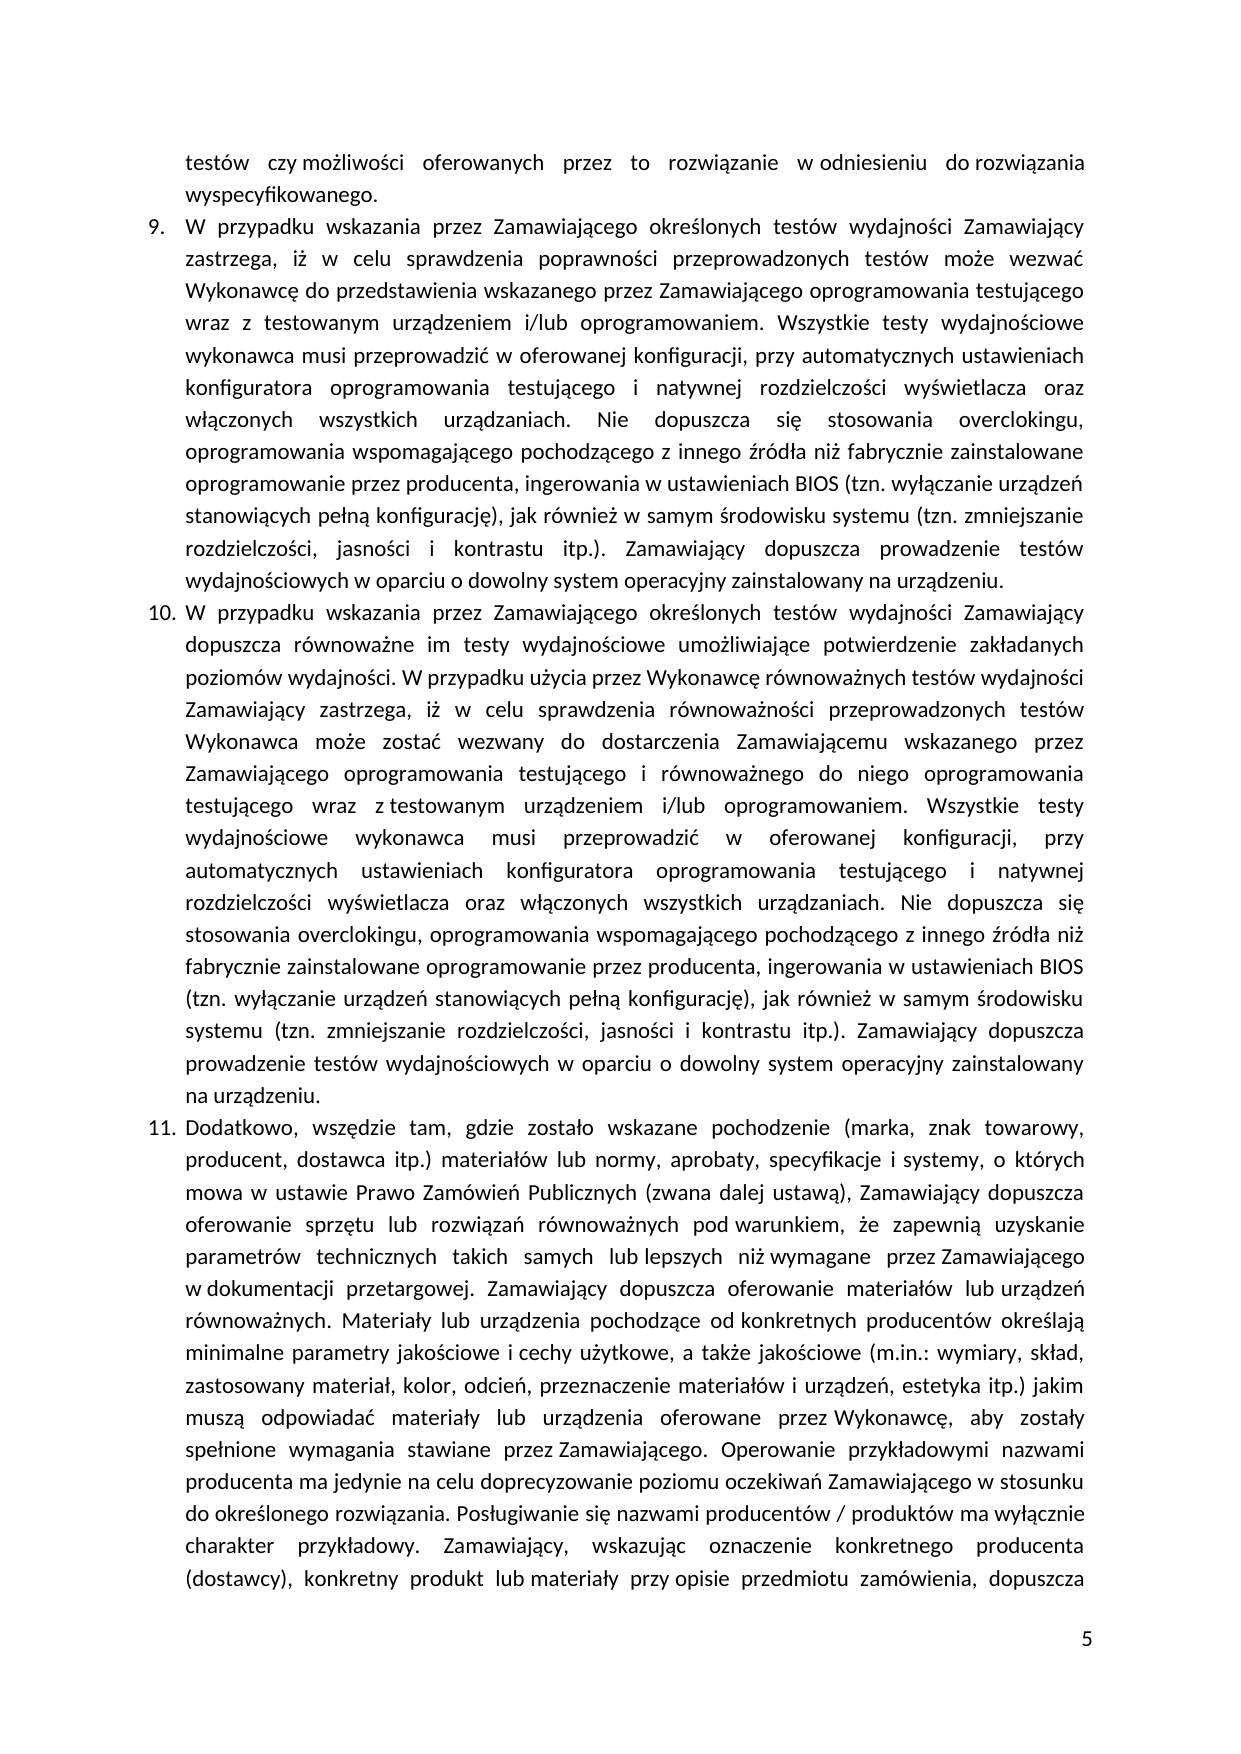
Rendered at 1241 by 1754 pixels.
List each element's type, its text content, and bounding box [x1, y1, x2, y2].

list W przypadku wskazania przez Zamawiającego określonych testów wydajności Zamawiający dopuszcza równoważne im testy wydajnościowe umożliwiające potwierdzenie zakładanych poziomów wydajności. W przypadku użycia przez Wykonawcę równoważnych testów wydajności Zamawiający zastrzega, iż w celu sprawdzenia równoważności przeprowadzonych testów Wykonawca może zostać wezwany do dostarczenia Zamawiającemu wskazanego przez Zamawiającego oprogramowania testującego i równoważnego do niego oprogramowania testującego wraz z testowanym urządzeniem i/lub oprogramowaniem. Wszystkie testy wydajnościowe wykonawca musi przeprowadzić w oferowanej konfiguracji, przy automatycznych ustawieniach konfiguratora oprogramowania testującego i natywnej rozdzielczości wyświetlacza oraz włączonych wszystkich urządzaniach. Nie dopuszcza się stosowania overclokingu, oprogramowania wspomagającego pochodzącego z innego źródła niż fabrycznie zainstalowane oprogramowanie przez producenta, ingerowania w ustawieniach BIOS (tzn. wyłączanie urządzeń stanowiących pełną konfigurację), jak również w samym środowisku systemu (tzn. zmniejszanie rozdzielczości, jasności i kontrastu itp.). Zamawiający dopuszcza prowadzenie testów wydajnościowych w oparciu o dowolny system operacyjny zainstalowany na urządzeniu. [148, 598, 1085, 1109]
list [148, 1113, 1085, 1592]
list W przypadku wskazania przez Zamawiającego określonych testów wydajności Zamawiający zastrzega, iż w celu sprawdzenia poprawności przeprowadzonych testów może wezwać Wykonawcę do przedstawienia wskazanego przez Zamawiającego oprogramowania testującego wraz z testowanym urządzeniem i/lub oprogramowaniem. Wszystkie testy wydajnościowe wykonawca musi przeprowadzić w oferowanej konfiguracji, przy automatycznych ustawieniach konfiguratora oprogramowania testującego i natywnej rozdzielczości wyświetlacza oraz włączonych wszystkich urządzaniach. Nie dopuszcza się stosowania overclokingu, oprogramowania wspomagającego pochodzącego z innego źródła niż fabrycznie zainstalowane oprogramowanie przez producenta, ingerowania w ustawieniach BIOS (tzn. wyłączanie urządzeń stanowiących pełną konfigurację), jak również w samym środowisku systemu (tzn. zmniejszanie rozdzielczości, jasności i kontrastu itp.). Zamawiający dopuszcza prowadzenie testów wydajnościowych w oparciu o dowolny system operacyjny zainstalowany na urządzeniu. [148, 212, 1085, 594]
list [148, 148, 1085, 208]
